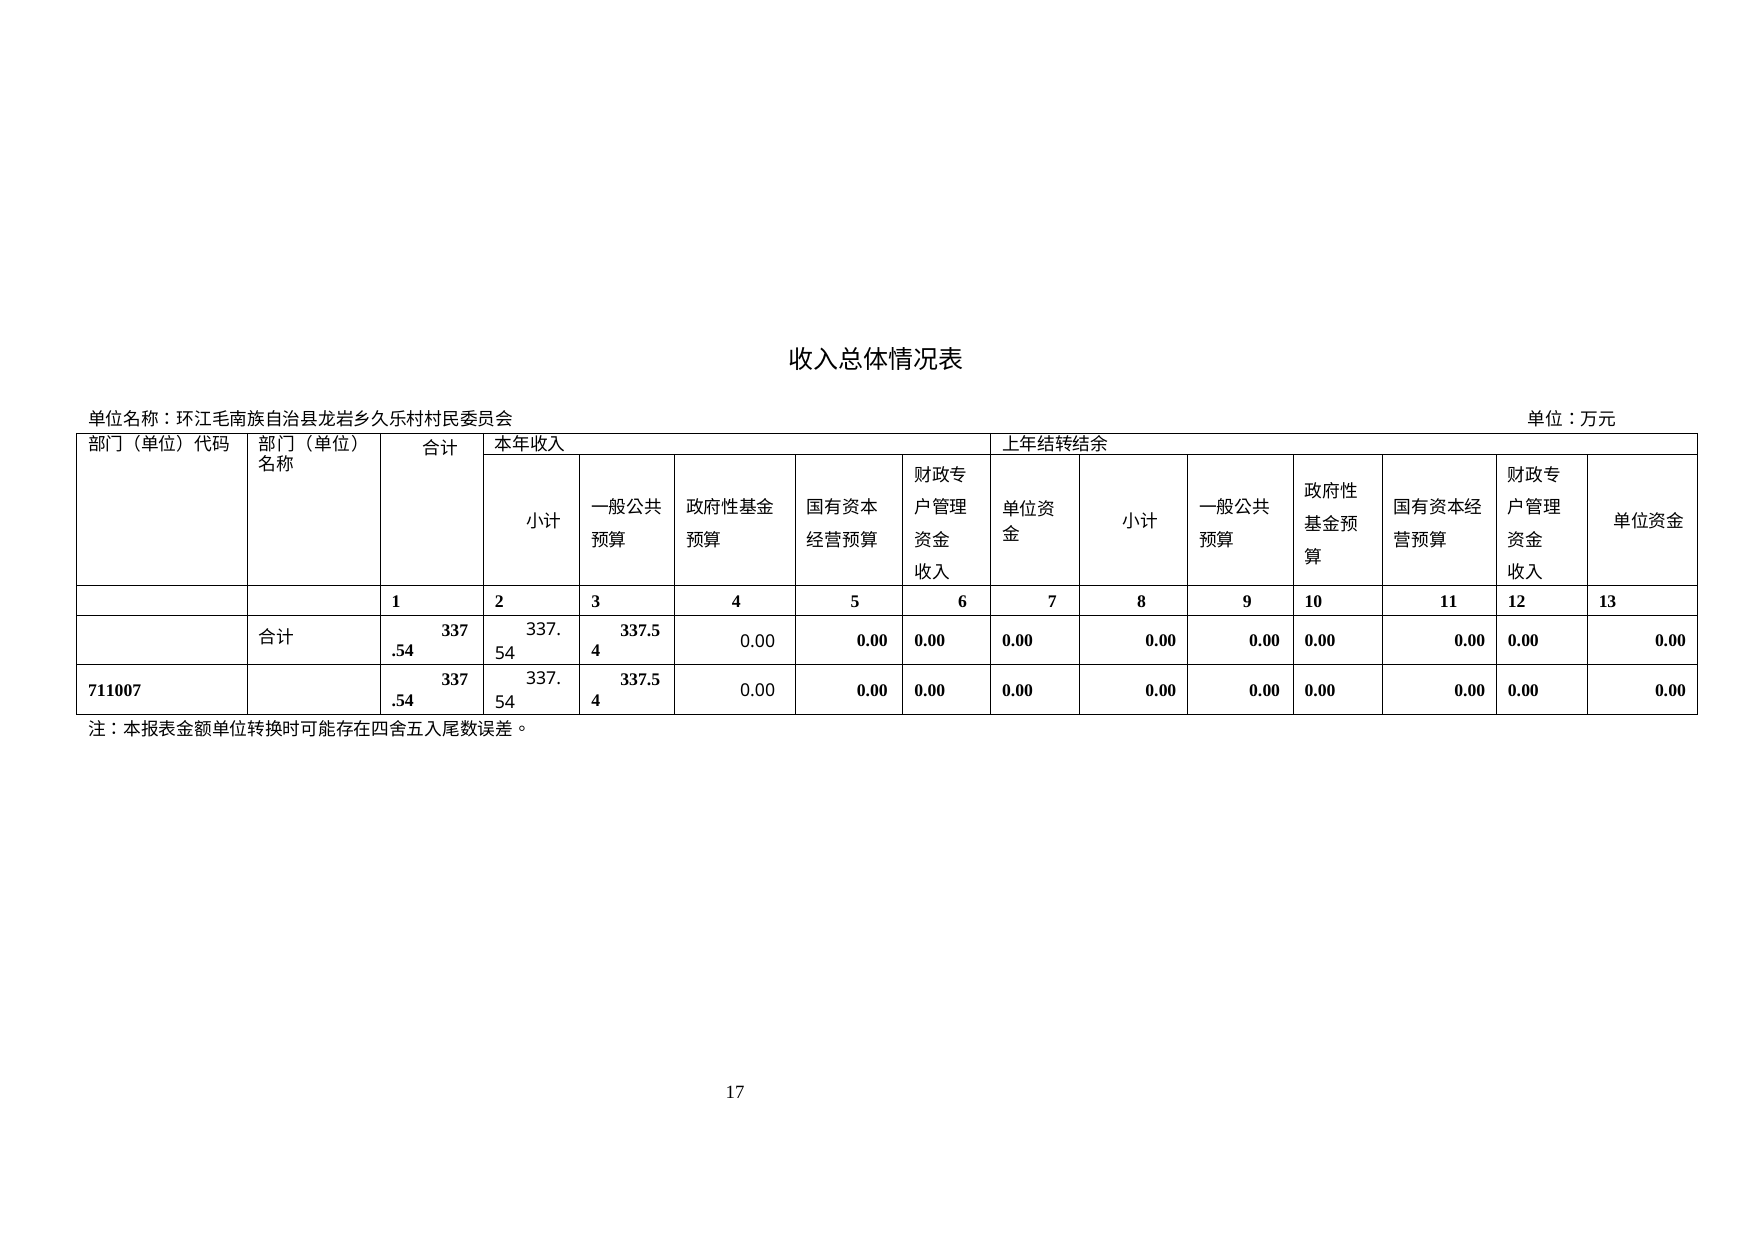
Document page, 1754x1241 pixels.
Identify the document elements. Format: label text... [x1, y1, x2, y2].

table_cell 0.00 [903, 665, 990, 714]
table_cell 国有资本经营预算 [796, 455, 902, 585]
table_cell 13 [1588, 586, 1697, 615]
table_cell 0.00 [1383, 616, 1496, 664]
table_cell 5 [796, 586, 902, 615]
table_cell 12 [1497, 586, 1587, 615]
table_cell 337.54 [484, 616, 579, 664]
table_cell 3 [580, 586, 674, 615]
table_cell 0.00 [1080, 665, 1187, 714]
table_cell 0.00 [1383, 665, 1496, 714]
table_cell 政府性基金预算 [675, 455, 795, 585]
table_cell 4 [675, 586, 795, 615]
table_cell 0.00 [1188, 665, 1293, 714]
table_cell 0.00 [675, 616, 795, 664]
table_cell 0.00 [991, 665, 1079, 714]
table_cell 0.00 [1294, 665, 1382, 714]
table_cell [77, 586, 247, 615]
table_cell 0.00 [1497, 665, 1587, 714]
table_cell 0.00 [991, 616, 1079, 664]
table_cell 注：本报表金额单位转换时可能存在四舍五入尾数误差。 [77, 715, 1697, 740]
table_cell 337.54 [580, 665, 674, 714]
table_cell [248, 586, 380, 615]
table_cell 7 [991, 586, 1079, 615]
table_cell 6 [903, 586, 990, 615]
table_cell 0.00 [1080, 616, 1187, 664]
table_cell 部门（单位）代码 [77, 434, 247, 585]
table_cell 10 [1294, 586, 1382, 615]
table_cell 0.00 [796, 616, 902, 664]
text 收入总体情况表 [77, 340, 1674, 376]
table_cell 337.54 [381, 616, 483, 664]
table_cell 8 [1080, 586, 1187, 615]
table_cell 2 [484, 586, 579, 615]
table_cell 711007 [77, 665, 247, 714]
table_cell 0.00 [1188, 616, 1293, 664]
table_header 单位：万元 [1481, 405, 1697, 433]
table_cell [248, 665, 380, 714]
table_header 单位名称：环江毛南族自治县龙岩乡久乐村村民委员会 [77, 405, 1481, 433]
table_cell 0.00 [1588, 665, 1697, 714]
table_cell 9 [1188, 586, 1293, 615]
table_cell 合计 [248, 616, 380, 664]
table_cell [77, 616, 247, 664]
table_cell 1 [381, 586, 483, 615]
table_cell 337.54 [381, 665, 483, 714]
table_cell 11 [1383, 586, 1496, 615]
table_cell 单位资金 [1588, 455, 1697, 585]
table_cell 0.00 [796, 665, 902, 714]
table_cell 一般公共预算 [1188, 455, 1293, 585]
table_cell 政府性基金预算 [1294, 455, 1382, 585]
table_cell 0.00 [1294, 616, 1382, 664]
table_cell 上年结转结余 [991, 434, 1697, 454]
table_cell 0.00 [1497, 616, 1587, 664]
table_cell 部门（单位）名称 [248, 434, 380, 585]
table_cell 0.00 [903, 616, 990, 664]
table_cell 财政专户管理资金 收入 [903, 455, 990, 585]
table_cell 337.54 [580, 616, 674, 664]
table_cell 单位资金 [991, 455, 1079, 585]
table_cell 0.00 [675, 665, 795, 714]
table_cell 财政专户管理资金 收入 [1497, 455, 1587, 585]
table_cell 小计 [1080, 455, 1187, 585]
table_cell 337.54 [484, 665, 579, 714]
table_cell 国有资本经营预算 [1383, 455, 1496, 585]
table_cell 小计 [484, 455, 579, 585]
table_cell 本年收入 [484, 434, 990, 454]
table_cell 0.00 [1588, 616, 1697, 664]
table_cell 合计 [381, 434, 483, 585]
table_cell 一般公共预算 [580, 455, 674, 585]
